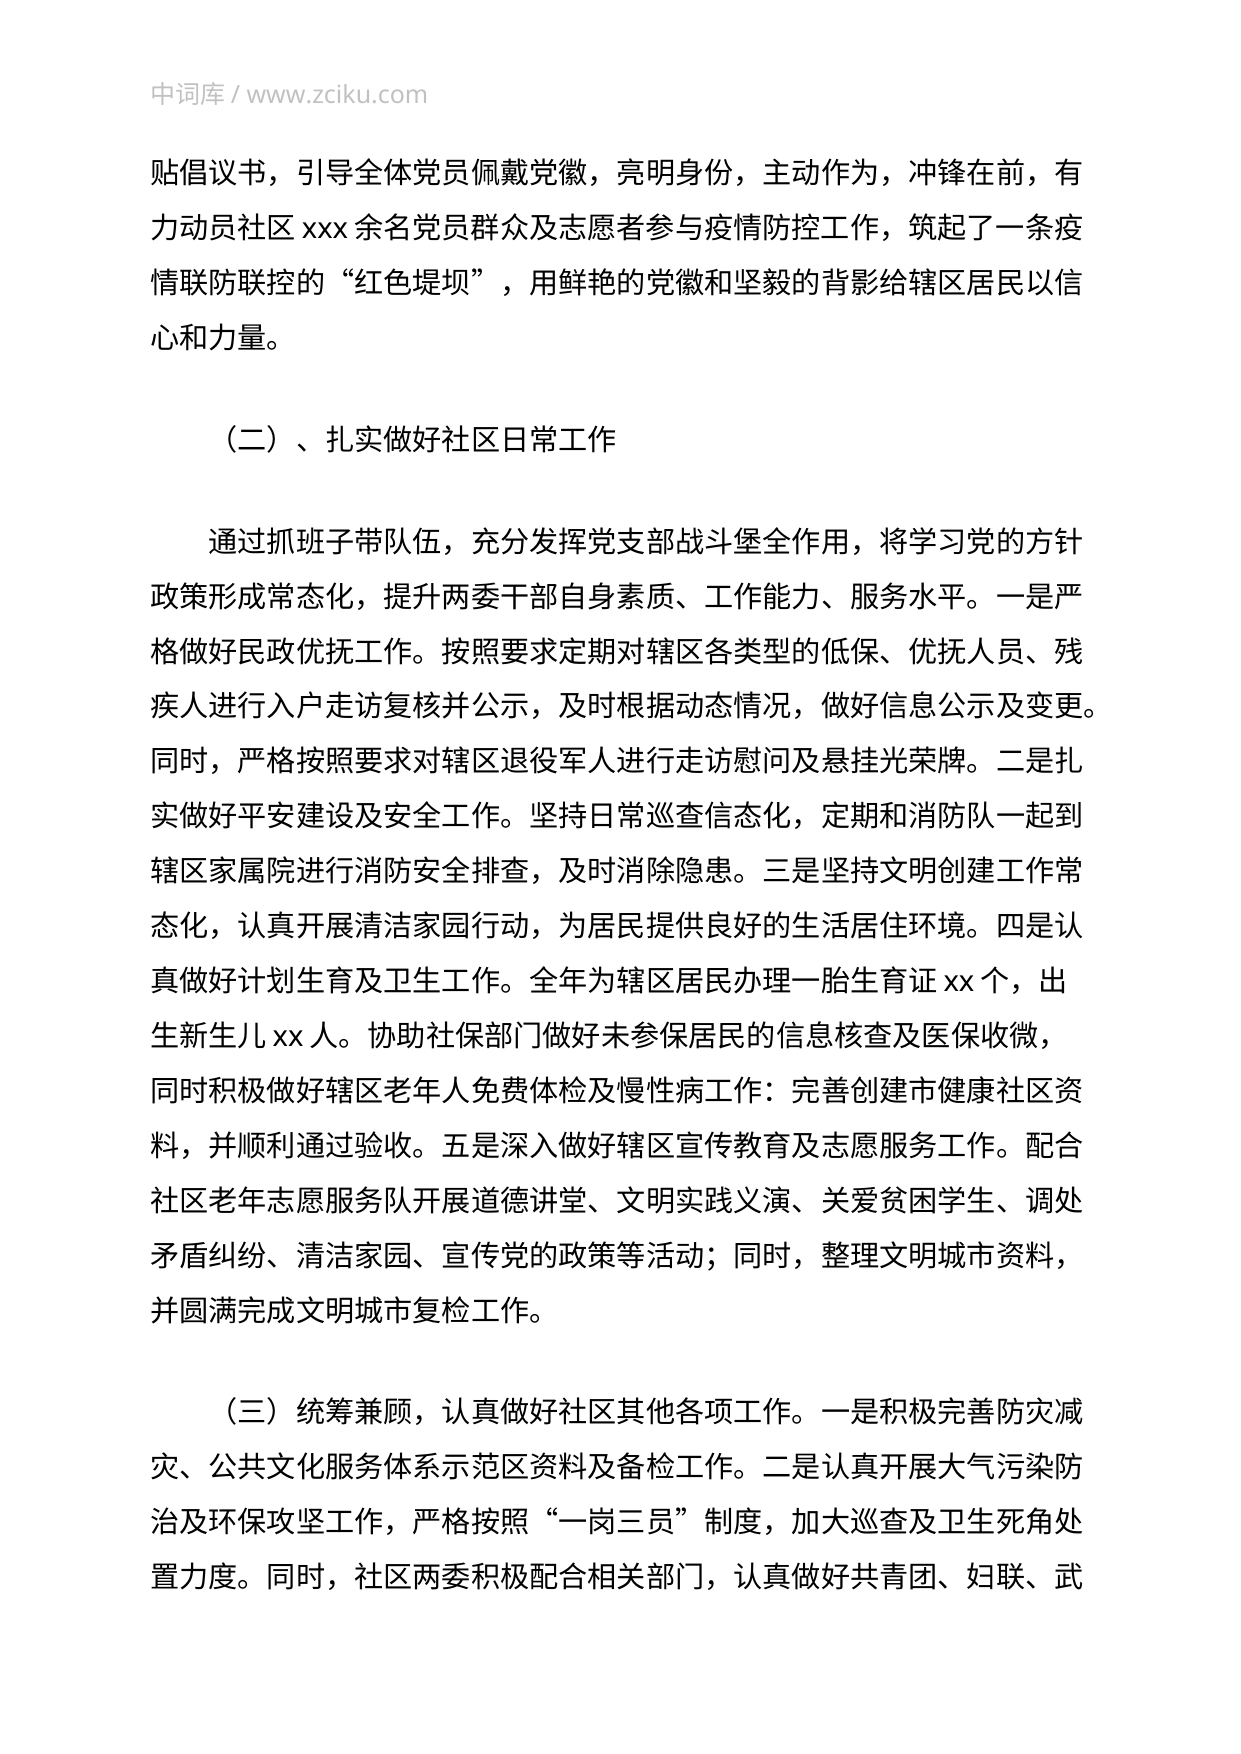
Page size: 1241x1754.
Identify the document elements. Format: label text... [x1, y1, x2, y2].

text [150, 1389, 1090, 1596]
text （二）、扎实做好社区日常工作 [150, 417, 1090, 459]
text 通过抓班子带队伍，充分发挥党支部战斗堡全作用，将学习党的方针政策形成常态化，提升两委干部自身素质、工作能力、服务水平。一是严格做好民政优抚工作。按照要求定期对辖区各类型的低保、优抚人员、残疾人进行入户走访复核并公示，及时根据动态情况，做好信息公示及变更。同时，严格按照要求对辖区退役军人进行走访慰问及悬挂光荣牌。二是扎实做好平安建设及安全工作。坚持日常巡查信态化，定期和消防队一起到辖区家属院进行消防安全排查，及时消除隐患。三是坚持文明创建工作常态化，认真开展清洁家园行动，为居民提供良好的生活居住环境。四是认真做好计划生育及卫生工作。全年为辖区居民办理一胎生育证xx个，出生新生儿xx人。协助社保部门做好未参保居民的信息核查及医保收微，同时积极做好辖区老年人免费体检及慢性病工作：完善创建市健康社区资料，并顺利通过验收。五是深入做好辖区宣传教育及志愿服务工作。配合社区老年志愿服务队开展道德讲堂、文明实践义演、关爱贫困学生、调处矛盾纠纷、清洁家园、宣传党的政策等活动；同时，整理文明城市资料，并圆满完成文明城市复检工作。 [150, 518, 1090, 1329]
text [150, 150, 1090, 357]
